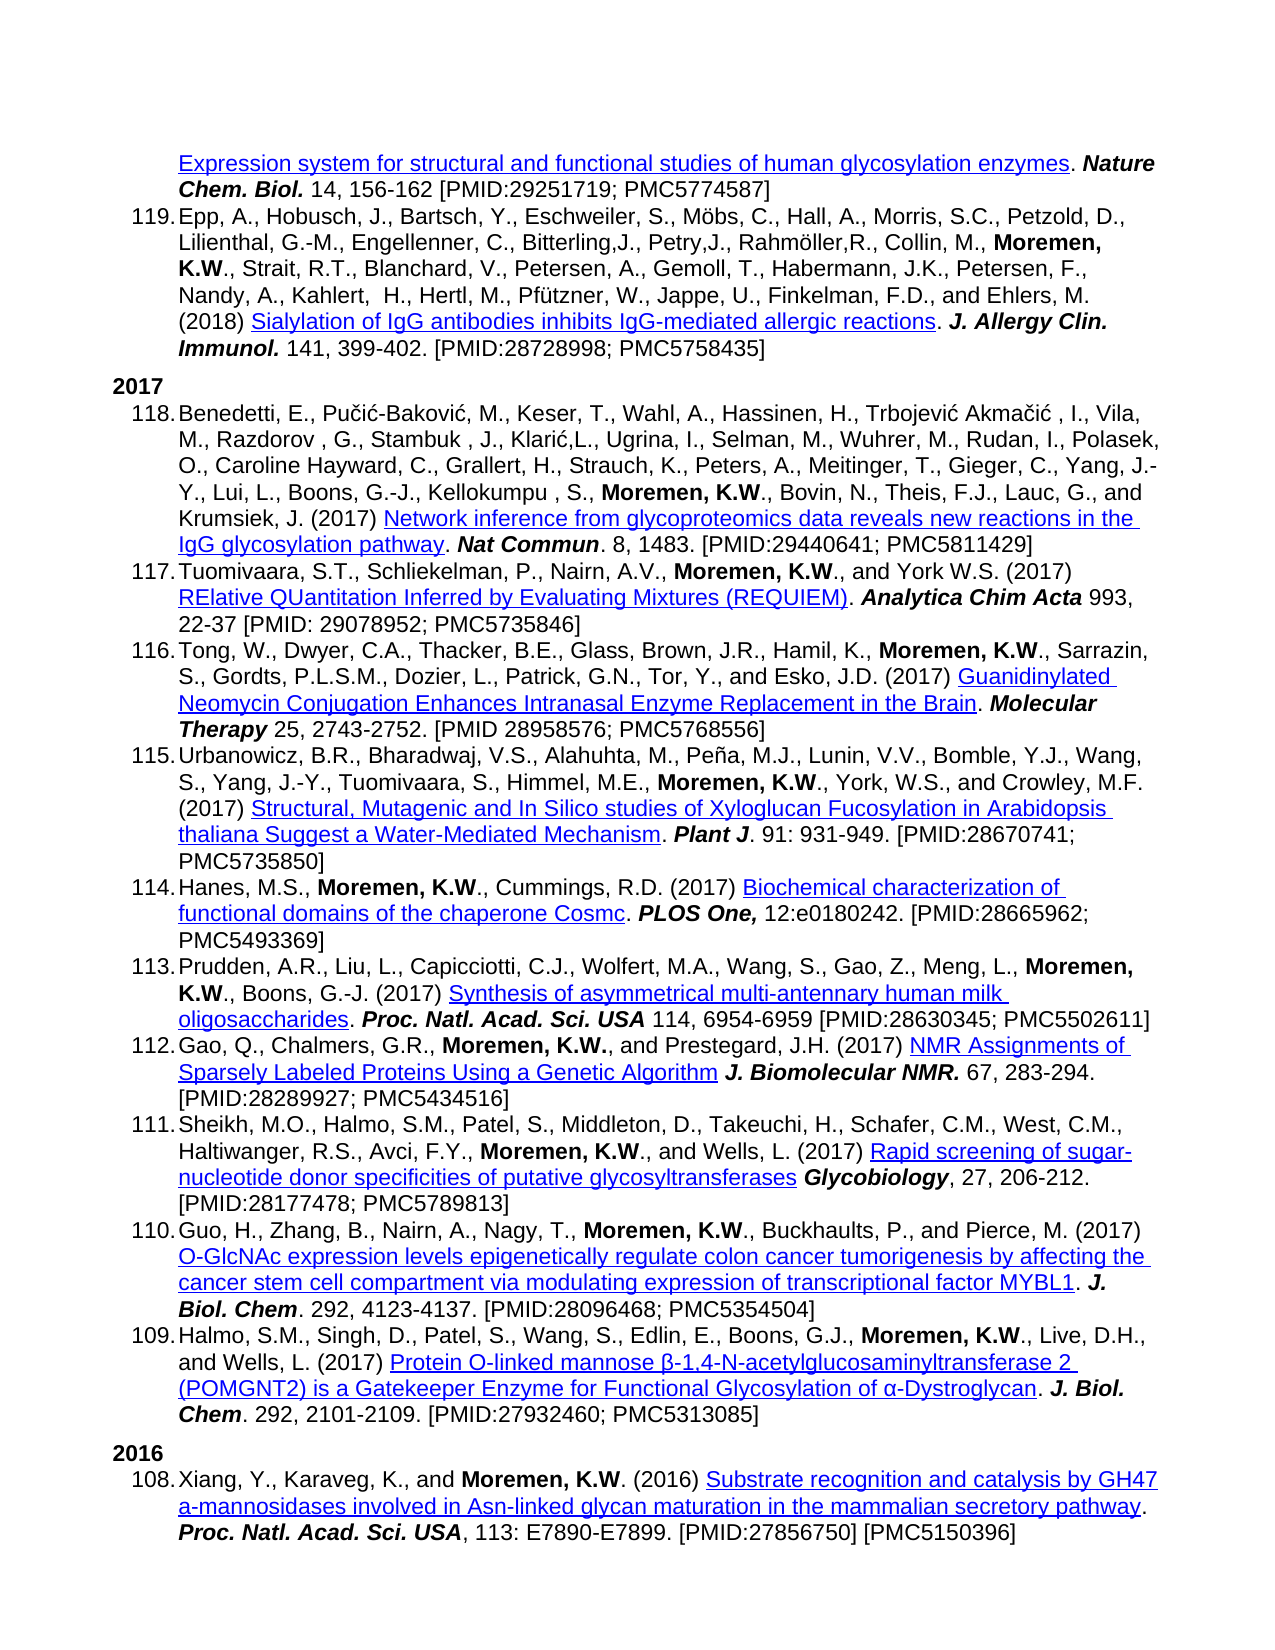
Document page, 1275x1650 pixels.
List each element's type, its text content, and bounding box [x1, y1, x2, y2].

text 111. Sheikh, M.O., Halmo, S.M., Patel, S., Middleton, D., Takeuchi, H., Schafer, C.M., West, C.M., Haltiwanger, R.S., Avci, F.Y., Moremen, K.W., and Wells, L. (2017) Rapid screening of sugar-nucleotide donor specificities of putative glycosyltransferases Glycobiology, 27, 206-212. [PMID:28177478; PMC5789813] [131, 1111, 1162, 1217]
text 113. Prudden, A.R., Liu, L., Capicciotti, C.J., Wolfert, M.A., Wang, S., Gao, Z., Meng, L., Moremen, K.W., Boons, G.-J. (2017) Synthesis of asymmetrical multi-antennary human milk oligosaccharides. Proc. Natl. Acad. Sci. USA 114, 6954-6959 [PMID:28630345; PMC5502611] [131, 953, 1162, 1032]
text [131, 150, 1162, 203]
text 109. Halmo, S.M., Singh, D., Patel, S., Wang, S., Edlin, E., Boons, G.J., Moremen, K.W., Live, D.H., and Wells, L. (2017) Protein O-linked mannose β-1,4-N-acetylglucosaminyltransferase 2 (POMGNT2) is a Gatekeeper Enzyme for Functional Glycosylation of α-Dystroglycan. J. Biol. Chem. 292, 2101-2109. [PMID:27932460; PMC5313085] [131, 1322, 1162, 1427]
text 118. Benedetti, E., Pučić-Baković, M., Keser, T., Wahl, A., Hassinen, H., Trbojević Akmačić , I., Vila, M., Razdorov , G., Stambuk , J., Klarić,L., Ugrina, I., Selman, M., Wuhrer, M., Rudan, I., Polasek, O., Caroline Hayward, C., Grallert, H., Strauch, K., Peters, A., Meitinger, T., Gieger, C., Yang, J.-Y., Lui, L., Boons, G.-J., Kellokumpu , S., Moremen, K.W., Bovin, N., Theis, F.J., Lauc, G., and Krumsiek, J. (2017) Network inference from glycoproteomics data reveals new reactions in the IgG glycosylation pathway. Nat Commun. 8, 1483. [PMID:29440641; PMC5811429] [131, 400, 1162, 558]
text 114. Hanes, M.S., Moremen, K.W., Cummings, R.D. (2017) Biochemical characterization of functional domains of the chaperone Cosmc. PLOS One, 12:e0180242. [PMID:28665962; PMC5493369] [131, 874, 1162, 953]
text 2016 [112, 1440, 1162, 1466]
text 108. Xiang, Y., Karaveg, K., and Moremen, K.W. (2016) Substrate recognition and catalysis by GH47 a-mannosidases involved in Asn-linked glycan maturation in the mammalian secretory pathway. Proc. Natl. Acad. Sci. USA, 113: E7890-E7899. [PMID:27856750] [PMC5150396] [131, 1466, 1162, 1545]
text 110. Guo, H., Zhang, B., Nairn, A., Nagy, T., Moremen, K.W., Buckhaults, P., and Pierce, M. (2017) O-GlcNAc expression levels epigenetically regulate colon cancer tumorigenesis by affecting the cancer stem cell compartment via modulating expression of transcriptional factor MYBL1. J. Biol. Chem. 292, 4123-4137. [PMID:28096468; PMC5354504] [131, 1217, 1162, 1322]
text 115. Urbanowicz, B.R., Bharadwaj, V.S., Alahuhta, M., Peña, M.J., Lunin, V.V., Bomble, Y.J., Wang, S., Yang, J.-Y., Tuomivaara, S., Himmel, M.E., Moremen, K.W., York, W.S., and Crowley, M.F. (2017) Structural, Mutagenic and In Silico studies of Xyloglucan Fucosylation in Arabidopsis thaliana Suggest a Water-Mediated Mechanism. Plant J. 91: 931-949. [PMID:28670741; PMC5735850] [131, 742, 1162, 874]
text 116. Tong, W., Dwyer, C.A., Thacker, B.E., Glass, Brown, J.R., Hamil, K., Moremen, K.W., Sarrazin, S., Gordts, P.L.S.M., Dozier, L., Patrick, G.N., Tor, Y., and Esko, J.D. (2017) Guanidinylated Neomycin Conjugation Enhances Intranasal Enzyme Replacement in the Brain. Molecular Therapy 25, 2743-2752. [PMID 28958576; PMC5768556] [131, 637, 1162, 742]
text 112. Gao, Q., Chalmers, G.R., Moremen, K.W., and Prestegard, J.H. (2017) NMR Assignments of Sparsely Labeled Proteins Using a Genetic Algorithm J. Biomolecular NMR. 67, 283-294. [PMID:28289927; PMC5434516] [131, 1032, 1162, 1111]
text 2017 [112, 373, 1162, 400]
text 117. Tuomivaara, S.T., Schliekelman, P., Nairn, A.V., Moremen, K.W., and York W.S. (2017) RElative QUantitation Inferred by Evaluating Mixtures (REQUIEM). Analytica Chim Acta 993, 22-37 [PMID: 29078952; PMC5735846] [131, 558, 1162, 637]
text 119. Epp, A., Hobusch, J., Bartsch, Y., Eschweiler, S., Möbs, C., Hall, A., Morris, S.C., Petzold, D., Lilienthal, G.-M., Engellenner, C., Bitterling,J., Petry,J., Rahmöller,R., Collin, M., Moremen, K.W., Strait, R.T., Blanchard, V., Petersen, A., Gemoll, T., Habermann, J.K., Petersen, F., Nandy, A., Kahlert, H., Hertl, M., Pfützner, W., Jappe, U., Finkelman, F.D., and Ehlers, M. (2018) Sialylation of IgG antibodies inhibits IgG-mediated allergic reactions. J. Allergy Clin. Immunol. 141, 399-402. [PMID:28728998; PMC5758435] [131, 203, 1162, 361]
